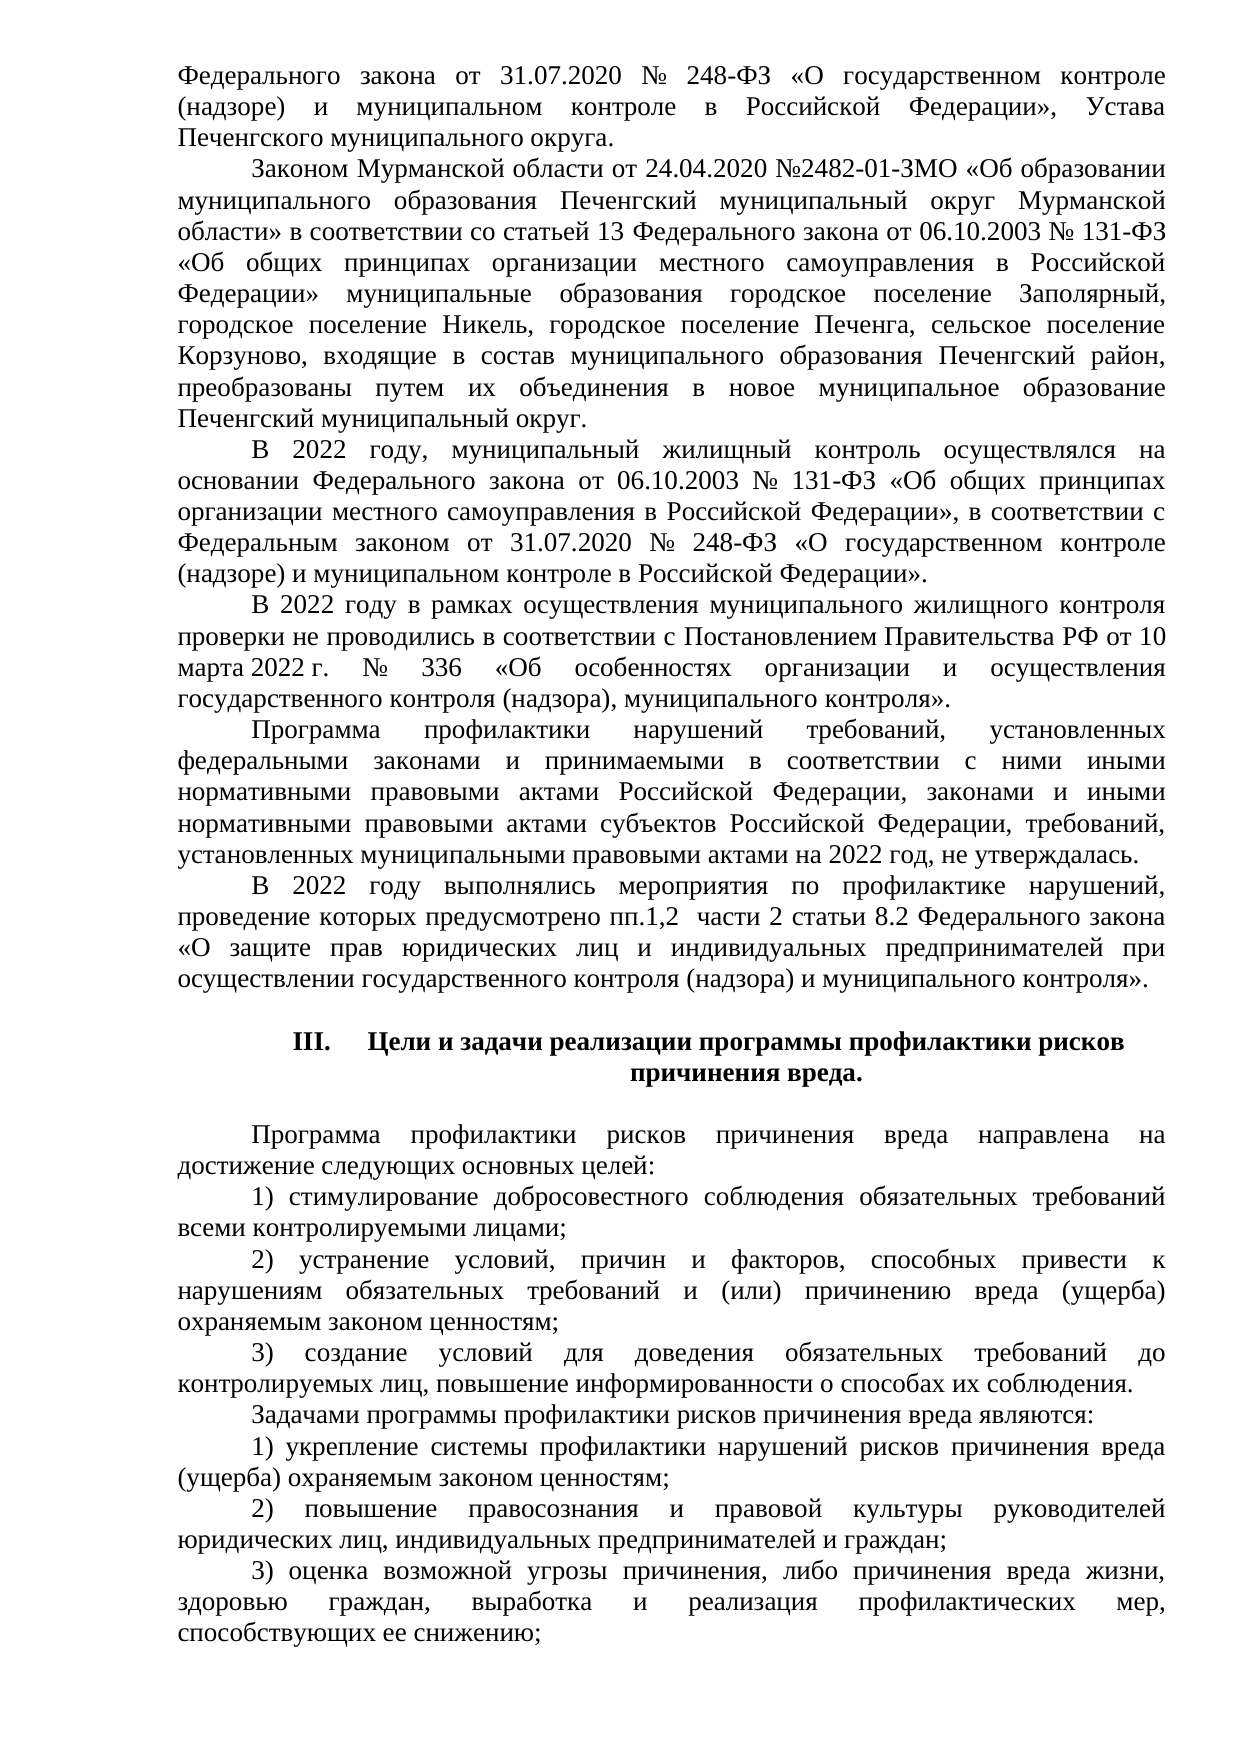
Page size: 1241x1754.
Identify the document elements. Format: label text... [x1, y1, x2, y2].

text 2) повышение правосознания и правовой культуры руководителей юридических лиц, индивидуальных предпринимателей и граждан; [177, 1492, 1167, 1554]
text В 2022 году выполнялись мероприятия по профилактике нарушений, проведение которых предусмотрено пп.1,2 части 2 статьи 8.2 Федерального закона «О защите прав юридических лиц и индивидуальных предпринимателей при осуществлении государственного контроля (надзора) и муниципального контроля». [177, 869, 1167, 993]
text 2) устранение условий, причин и факторов, способных привести к нарушениям обязательных требований и (или) причинению вреда (ущерба) охраняемым законом ценностям; [177, 1243, 1167, 1336]
text В 2022 году, муниципальный жилищный контроль осуществлялся на основании Федерального закона от 06.10.2003 № 131-ФЗ «Об общих принципах организации местного самоуправления в Российской Федерации», в соответствии с Федеральным законом от 31.07.2020 № 248-ФЗ «О государственном контроле (надзоре) и муниципальном контроле в Российской Федерации». [177, 433, 1167, 589]
text 3) оценка возможной угрозы причинения, либо причинения вреда жизни, здоровью граждан, выработка и реализация профилактических мер, способствующих ее снижению; [177, 1554, 1167, 1648]
text Задачами программы профилактики рисков причинения вреда являются: [177, 1398, 1167, 1429]
text Программа профилактики нарушений требований, установленных федеральными законами и принимаемыми в соответствии с ними иными нормативными правовыми актами Российской Федерации, законами и иными нормативными правовыми актами субъектов Российской Федерации, требований, установленных муниципальными правовыми актами на 2022 год, не утверждалась. [177, 713, 1167, 869]
text Программа профилактики рисков причинения вреда направлена на достижение следующих основных целей: [177, 1118, 1167, 1180]
text 1) стимулирование добросовестного соблюдения обязательных требований всеми контролируемыми лицами; [177, 1180, 1167, 1243]
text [177, 59, 1167, 153]
text 3) создание условий для доведения обязательных требований до контролируемых лиц, повышение информированности о способах их соблюдения. [177, 1336, 1167, 1398]
text 1) укрепление системы профилактики нарушений рисков причинения вреда (ущерба) охраняемым законом ценностям; [177, 1429, 1167, 1492]
list Цели и задачи реализации программы профилактики рисков причинения вреда. [251, 1025, 1167, 1087]
text В 2022 году в рамках осуществления муниципального жилищного контроля проверки не проводились в соответствии с Постановлением Правительства РФ от 10 марта 2022 г. № 336 «Об особенностях организации и осуществления государственного контроля (надзора), муниципального контроля». [177, 589, 1167, 713]
text Законом Мурманской области от 24.04.2020 №2482-01-ЗМО «Об образовании муниципального образования Печенгский муниципальный округ Мурманской области» в соответствии со статьей 13 Федерального закона от 06.10.2003 № 131-ФЗ «Об общих принципах организации местного самоуправления в Российской Федерации» муниципальные образования городское поселение Заполярный, городское поселение Никель, городское поселение Печенга, сельское поселение Корзуново, входящие в состав муниципального образования Печенгский район, преобразованы путем их объединения в новое муниципальное образование Печенгский муниципальный округ. [177, 153, 1167, 433]
